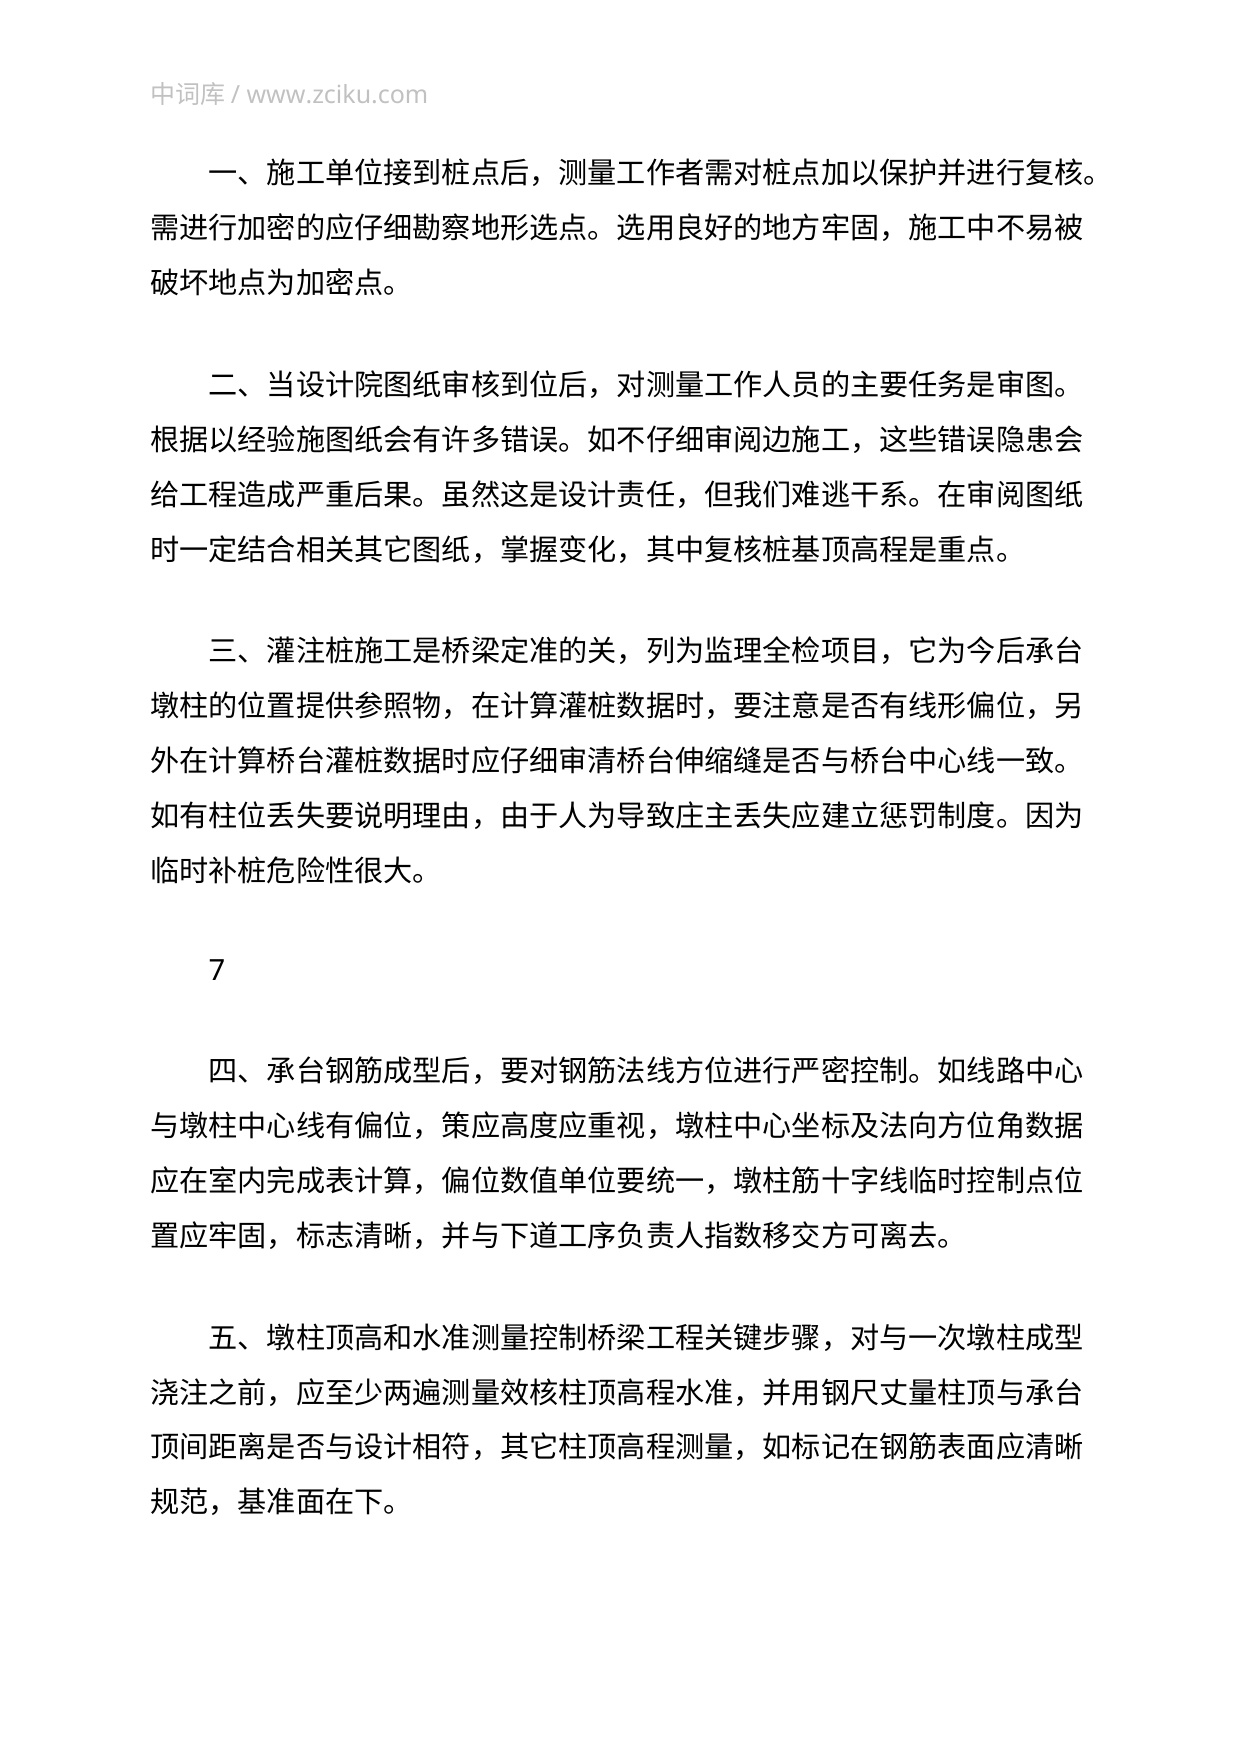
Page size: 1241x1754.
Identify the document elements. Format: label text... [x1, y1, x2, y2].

text 一、施工单位接到桩点后，测量工作者需对桩点加以保护并进行复核。需进行加密的应仔细勘察地形选点。选用良好的地方牢固，施工中不易被破坏地点为加密点。 [150, 150, 1090, 302]
text 四、承台钢筋成型后，要对钢筋法线方位进行严密控制。如线路中心与墩柱中心线有偏位，策应高度应重视，墩柱中心坐标及法向方位角数据应在室内完成表计算，偏位数值单位要统一，墩柱筋十字线临时控制点位置应牢固，标志清晰，并与下道工序负责人指数移交方可离去。 [150, 1048, 1090, 1255]
text 二、当设计院图纸审核到位后，对测量工作人员的主要任务是审图。根据以经验施图纸会有许多错误。如不仔细审阅边施工，这些错误隐患会给工程造成严重后果。虽然这是设计责任，但我们难逃干系。在审阅图纸时一定结合相关其它图纸，掌握变化，其中复核桩基顶高程是重点。 [150, 362, 1090, 568]
text 五、墩柱顶高和水准测量控制桥梁工程关键步骤，对与一次墩柱成型浇注之前，应至少两遍测量效核柱顶高程水准，并用钢尺丈量柱顶与承台顶间距离是否与设计相符，其它柱顶高程测量，如标记在钢筋表面应清晰规范，基准面在下。 [150, 1314, 1090, 1521]
text 三、灌注桩施工是桥梁定准的关，列为监理全检项目，它为今后承台墩柱的位置提供参照物，在计算灌桩数据时，要注意是否有线形偏位，另外在计算桥台灌桩数据时应仔细审清桥台伸缩缝是否与桥台中心线一致。如有柱位丢失要说明理由，由于人为导致庄主丢失应建立惩罚制度。因为临时补桩危险性很大。 [150, 628, 1090, 890]
text 7 [150, 949, 1090, 989]
